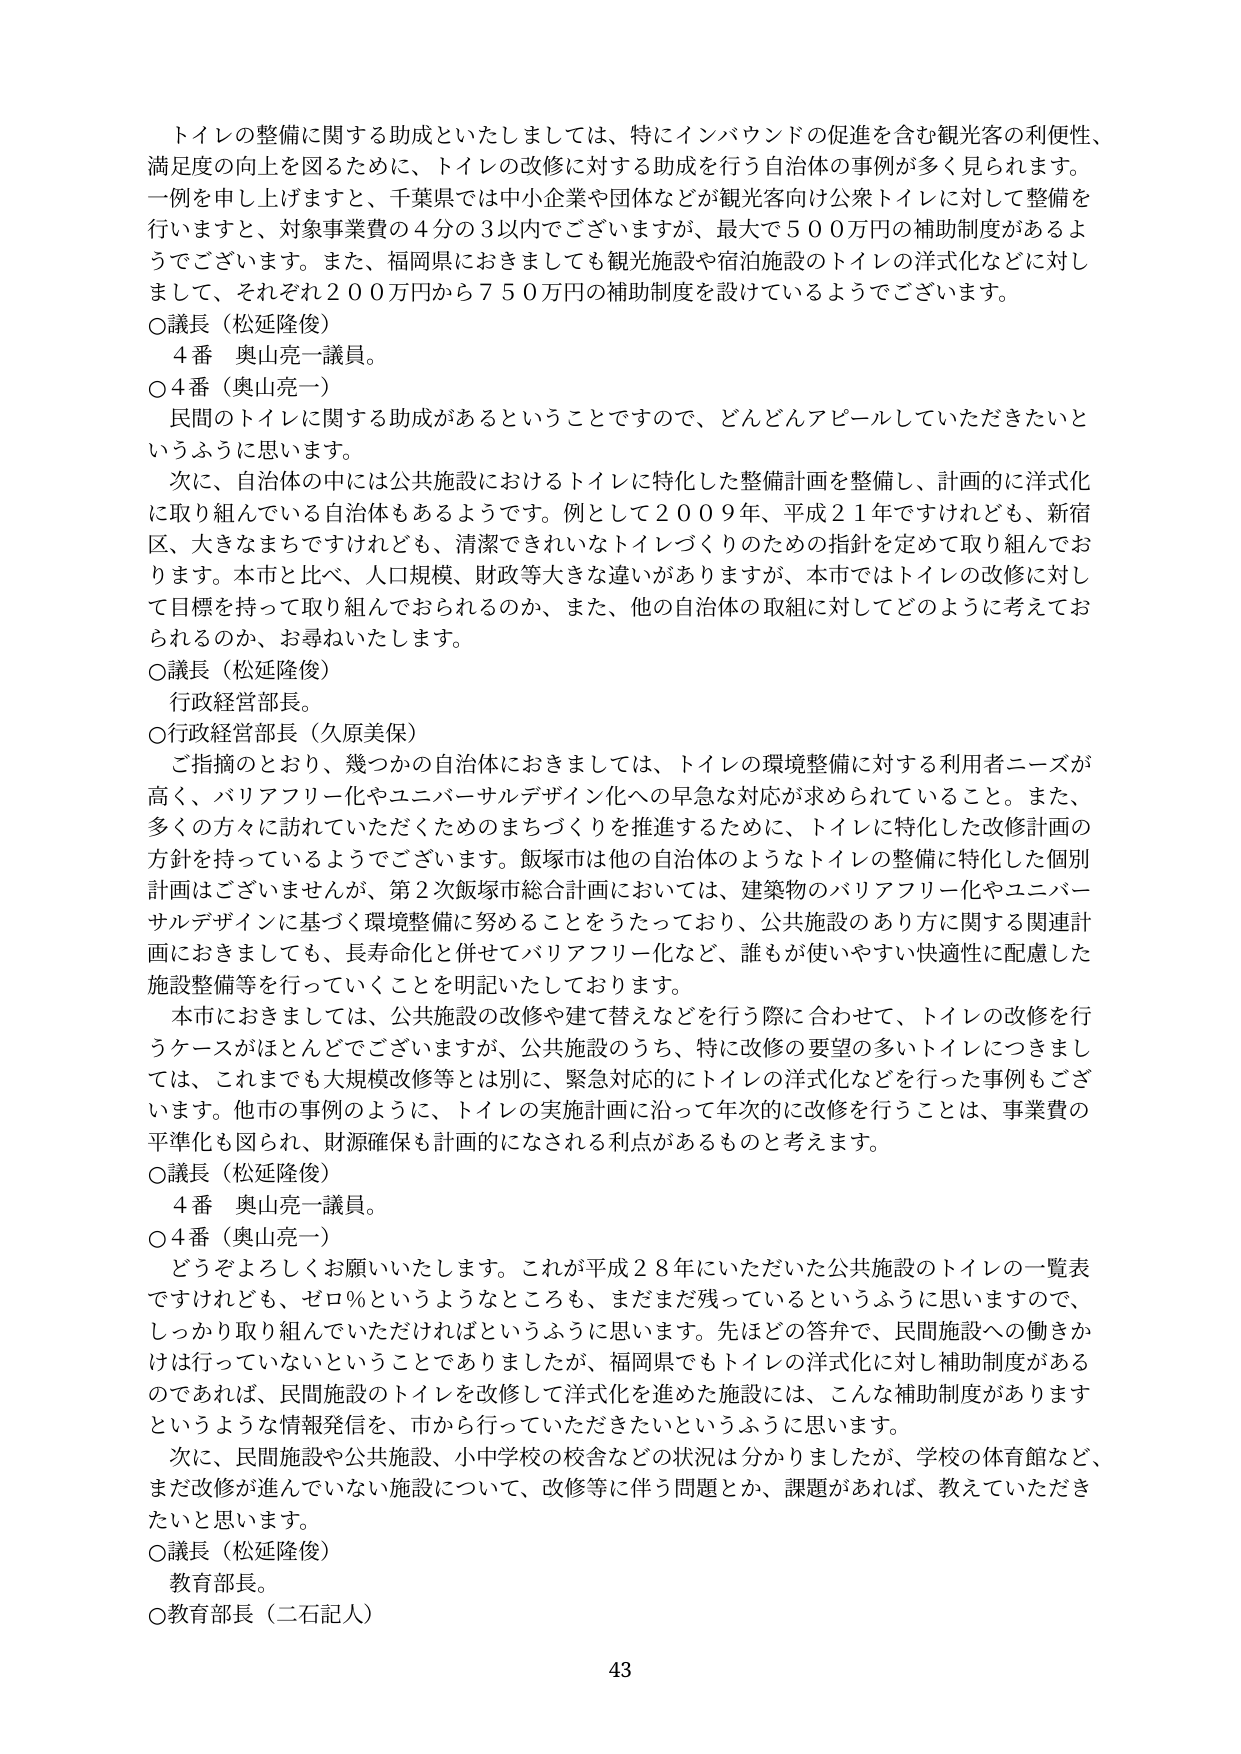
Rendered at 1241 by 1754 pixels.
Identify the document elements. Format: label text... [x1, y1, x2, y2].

text どうぞよろしくお願いいたします。これが平成２８年にいただいた公共施設のトイレの一覧表ですけれども、ゼロ％というようなところも、まだまだ残っているというふうに思いますので、しっかり取り組んでいただければというふうに思います。先ほどの答弁で、民間施設への働きかけは行っていないということでありましたが、福岡県でもトイレの洋式化に対し補助制度があるのであれば、民間施設のトイレを改修して洋式化を進めた施設には、こんな補助制度がありますというような情報発信を、市から行っていただきたいというふうに思います。 [148, 1251, 1092, 1440]
text ○４番（奥山亮一） [148, 370, 1092, 401]
text ○行政経営部長（久原美保） [148, 716, 1092, 748]
text ○議長（松延隆俊） [148, 307, 1092, 338]
text 教育部長。 [148, 1566, 1092, 1597]
text ４番 奥山亮一議員。 [148, 1188, 1092, 1220]
text ○４番（奥山亮一） [148, 1220, 1092, 1251]
text 次に、自治体の中には公共施設におけるトイレに特化した整備計画を整備し、計画的に洋式化に取り組んでいる自治体もあるようです。例として２００９年、平成２１年ですけれども、新宿区、大きなまちですけれども、清潔できれいなトイレづくりのための指針を定めて取り組んでおります。本市と比べ、人口規模、財政等大きな違いがありますが、本市ではトイレの改修に対して目標を持って取り組んでおられるのか、また、他の自治体の取組に対してどのように考えておられるのか、お尋ねいたします。 [148, 464, 1092, 653]
text ご指摘のとおり、幾つかの自治体におきましては、トイレの環境整備に対する利用者ニーズが高く、バリアフリー化やユニバーサルデザイン化への早急な対応が求められていること。また、多くの方々に訪れていただくためのまちづくりを推進するために、トイレに特化した改修計画の方針を持っているようでございます。飯塚市は他の自治体のようなトイレの整備に特化した個別計画はございませんが、第２次飯塚市総合計画においては、建築物のバリアフリー化やユニバーサルデザインに基づく環境整備に努めることをうたっており、公共施設のあり方に関する関連計画におきましても、長寿命化と併せてバリアフリー化など、誰もが使いやすい快適性に配慮した施設整備等を行っていくことを明記いたしております。 [148, 748, 1092, 999]
text 本市におきましては、公共施設の改修や建て替えなどを行う際に合わせて、トイレの改修を行うケースがほとんどでございますが、公共施設のうち、特に改修の要望の多いトイレにつきましては、これまでも大規模改修等とは別に、緊急対応的にトイレの洋式化などを行った事例もございます。他市の事例のように、トイレの実施計画に沿って年次的に改修を行うことは、事業費の平準化も図られ、財源確保も計画的になされる利点があるものと考えます。 [148, 999, 1092, 1157]
text ○議長（松延隆俊） [148, 1534, 1092, 1566]
text 民間のトイレに関する助成があるということですので、どんどんアピールしていただきたいというふうに思います。 [148, 401, 1092, 464]
text ４番 奥山亮一議員。 [148, 338, 1092, 370]
text 次に、民間施設や公共施設、小中学校の校舎などの状況は分かりましたが、学校の体育館など、まだ改修が進んでいない施設について、改修等に伴う問題とか、課題があれば、教えていただきたいと思います。 [148, 1440, 1092, 1534]
text 行政経営部長。 [148, 685, 1092, 716]
text トイレの整備に関する助成といたしましては、特にインバウンドの促進を含む観光客の利便性、満足度の向上を図るために、トイレの改修に対する助成を行う自治体の事例が多く見られます。一例を申し上げますと、千葉県では中小企業や団体などが観光客向け公衆トイレに対して整備を行いますと、対象事業費の４分の３以内でございますが、最大で５００万円の補助制度があるようでございます。また、福岡県におきましても観光施設や宿泊施設のトイレの洋式化などに対しまして、それぞれ２００万円から７５０万円の補助制度を設けているようでございます。 [148, 118, 1092, 307]
text ○議長（松延隆俊） [148, 1157, 1092, 1188]
text ○議長（松延隆俊） [148, 653, 1092, 685]
text ○教育部長（二石記人） [148, 1597, 1092, 1629]
